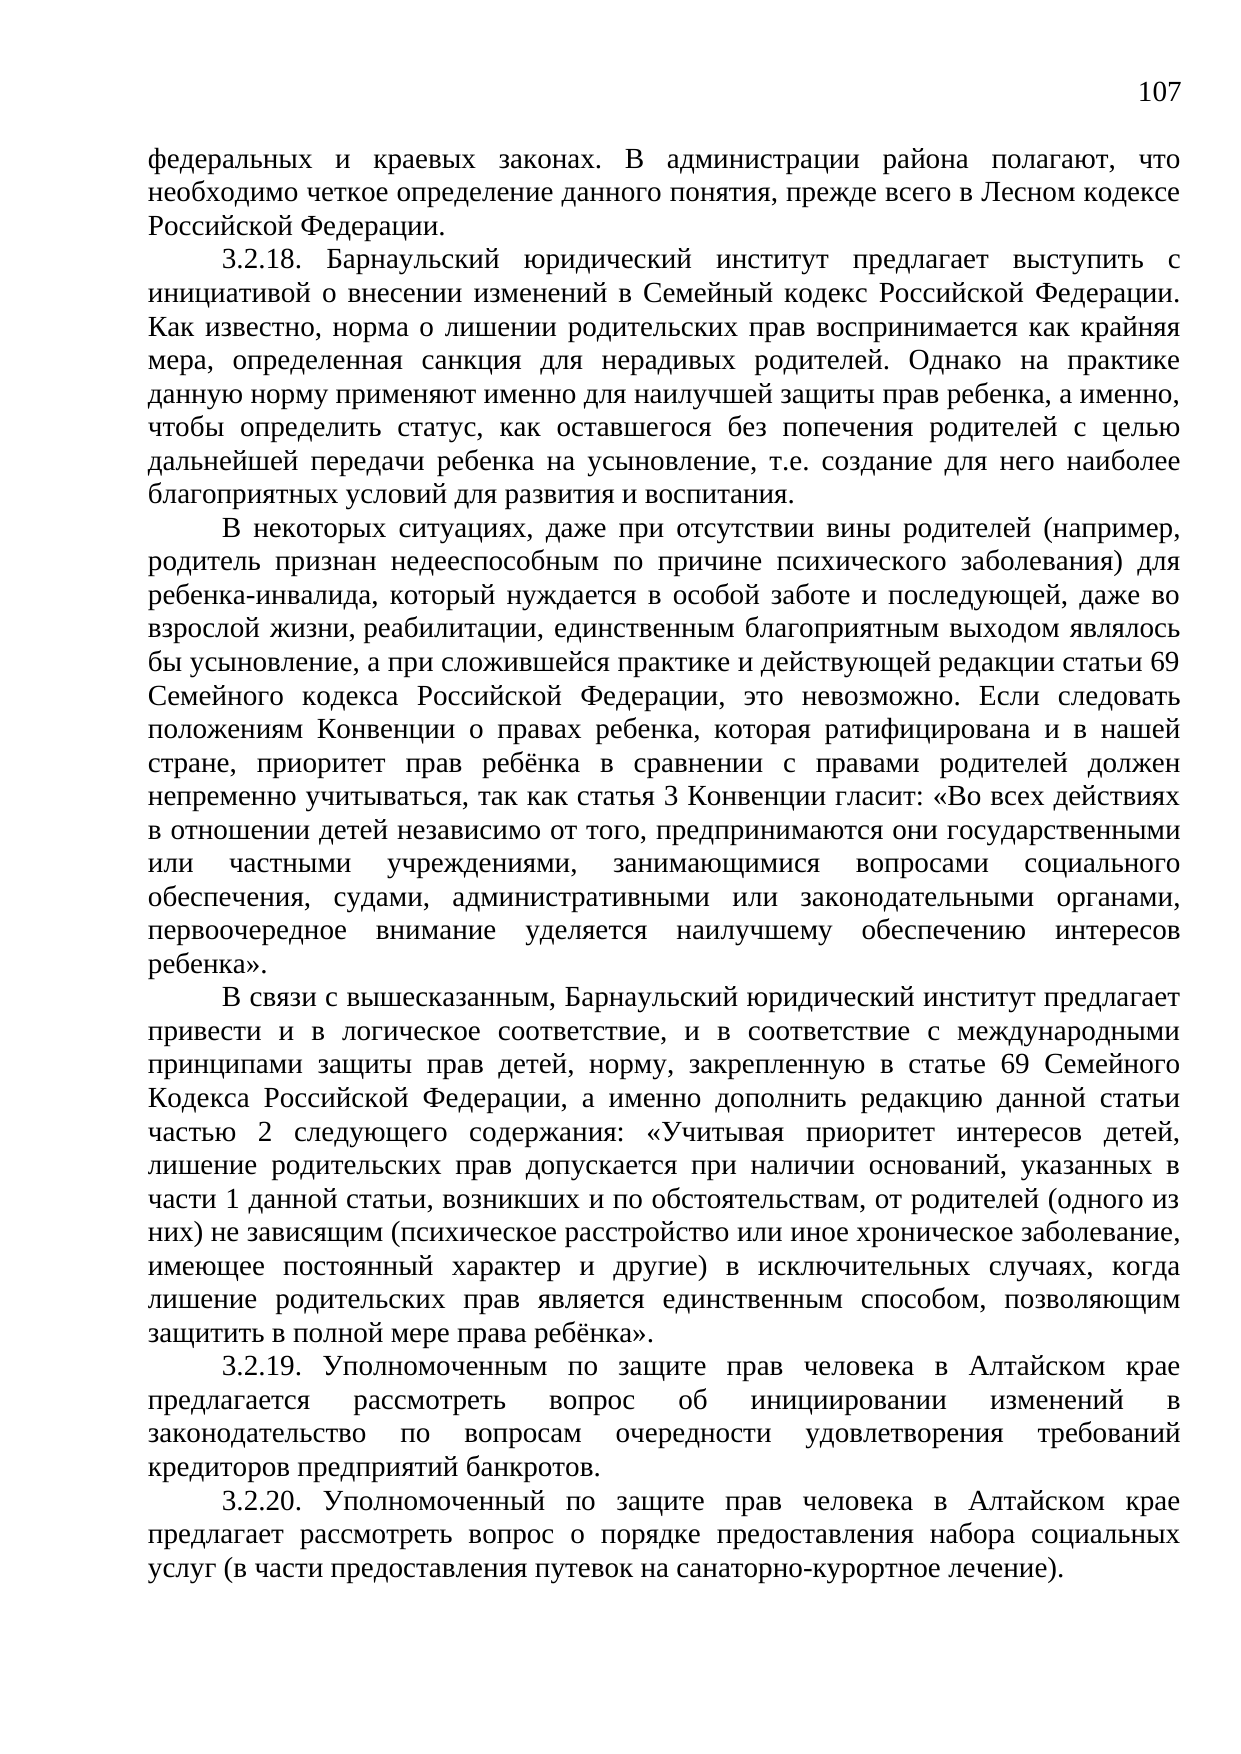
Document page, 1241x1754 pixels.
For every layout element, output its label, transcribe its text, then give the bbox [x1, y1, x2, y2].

text В связи с вышесказанным, Барнаульский юридический институт предлагает привести и в логическое соответствие, и в соответствие с международными принципами защиты прав детей, норму, закрепленную в статье 69 Семейного Кодекса Российской Федерации, а именно дополнить редакцию данной статьи частью 2 следующего содержания: «Учитывая приоритет интересов детей, лишение родительских прав допускается при наличии оснований, указанных в части 1 данной статьи, возникших и по обстоятельствам, от родителей (одного из них) не зависящим (психическое расстройство или иное хроническое заболевание, имеющее постоянный характер и другие) в исключительных случаях, когда лишение родительских прав является единственным способом, позволяющим защитить в полной мере права ребёнка». [148, 979, 1181, 1348]
text 3.2.18. Барнаульский юридический институт предлагает выступить с инициативой о внесении изменений в Семейный кодекс Российской Федерации. Как известно, норма о лишении родительских прав воспринимается как крайняя мера, определенная санкция для нерадивых родителей. Однако на практике данную норму применяют именно для наилучшей защиты прав ребенка, а именно, чтобы определить статус, как оставшегося без попечения родителей с целью дальнейшей передачи ребенка на усыновление, т.е. создание для него наиболее благоприятных условий для развития и воспитания. [148, 242, 1181, 510]
text 3.2.20. Уполномоченный по защите прав человека в Алтайском крае предлагает рассмотреть вопрос о порядке предоставления набора социальных услуг (в части предоставления путевок на санаторно-курортное лечение). [148, 1483, 1181, 1583]
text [148, 141, 1181, 242]
text В некоторых ситуациях, даже при отсутствии вины родителей (например, родитель признан недееспособным по причине психического заболевания) для ребенка-инвалида, который нуждается в особой заботе и последующей, даже во взрослой жизни, реабилитации, единственным благоприятным выходом являлось бы усыновление, а при сложившейся практике и действующей редакции статьи 69 Семейного кодекса Российской Федерации, это невозможно. Если следовать положениям Конвенции о правах ребенка, которая ратифицирована и в нашей стране, приоритет прав ребёнка в сравнении с правами родителей должен непременно учитываться, так как статья 3 Конвенции гласит: «Во всех действиях в отношении детей независимо от того, предпринимаются они государственными или частными учреждениями, занимающимися вопросами социального обеспечения, судами, административными или законодательными органами, первоочередное внимание уделяется наилучшему обеспечению интересов ребенка». [148, 510, 1181, 979]
text 3.2.19. Уполномоченным по защите прав человека в Алтайском крае предлагается рассмотреть вопрос об инициировании изменений в законодательство по вопросам очередности удовлетворения требований кредиторов предприятий банкротов. [148, 1348, 1181, 1483]
